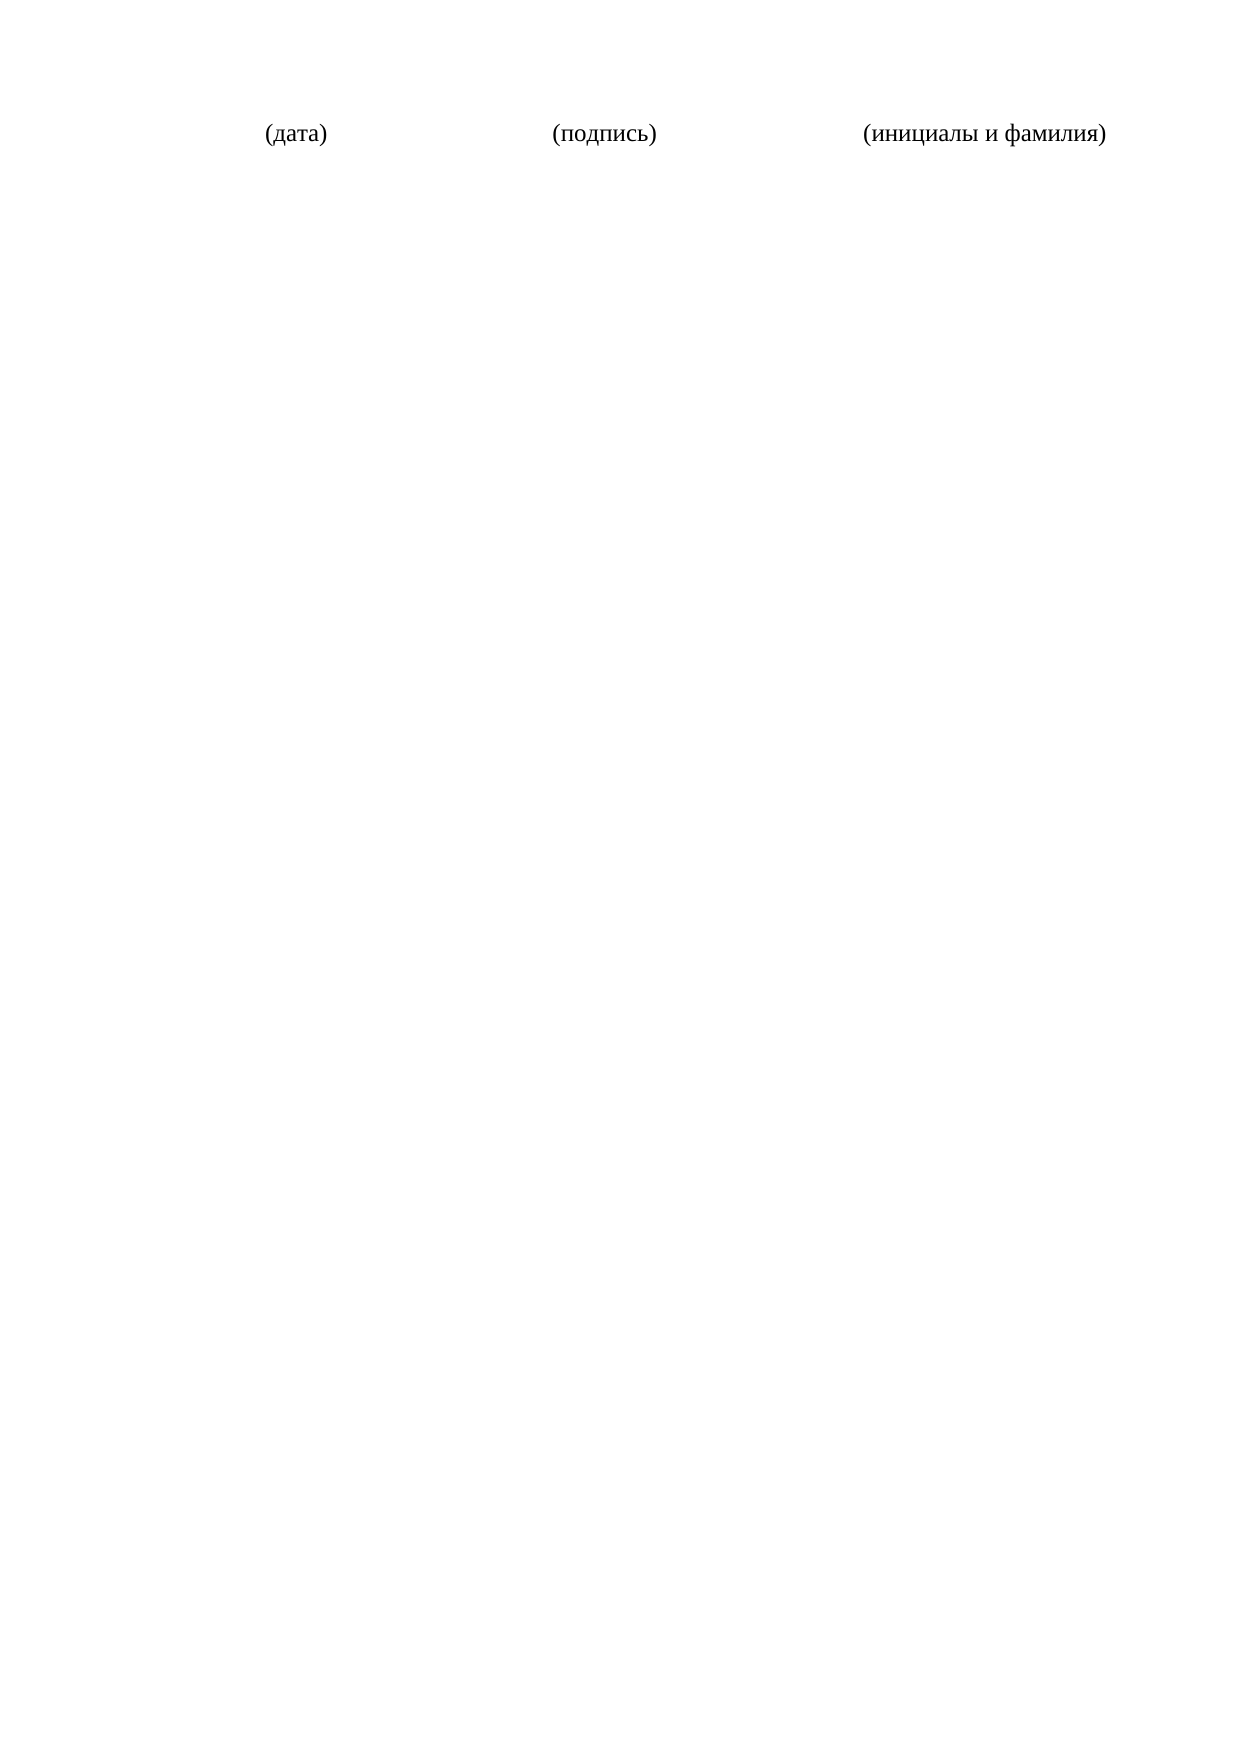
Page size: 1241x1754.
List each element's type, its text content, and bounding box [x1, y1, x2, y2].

text (дата) (подпись) (инициалы и фамилия) [177, 118, 1152, 147]
